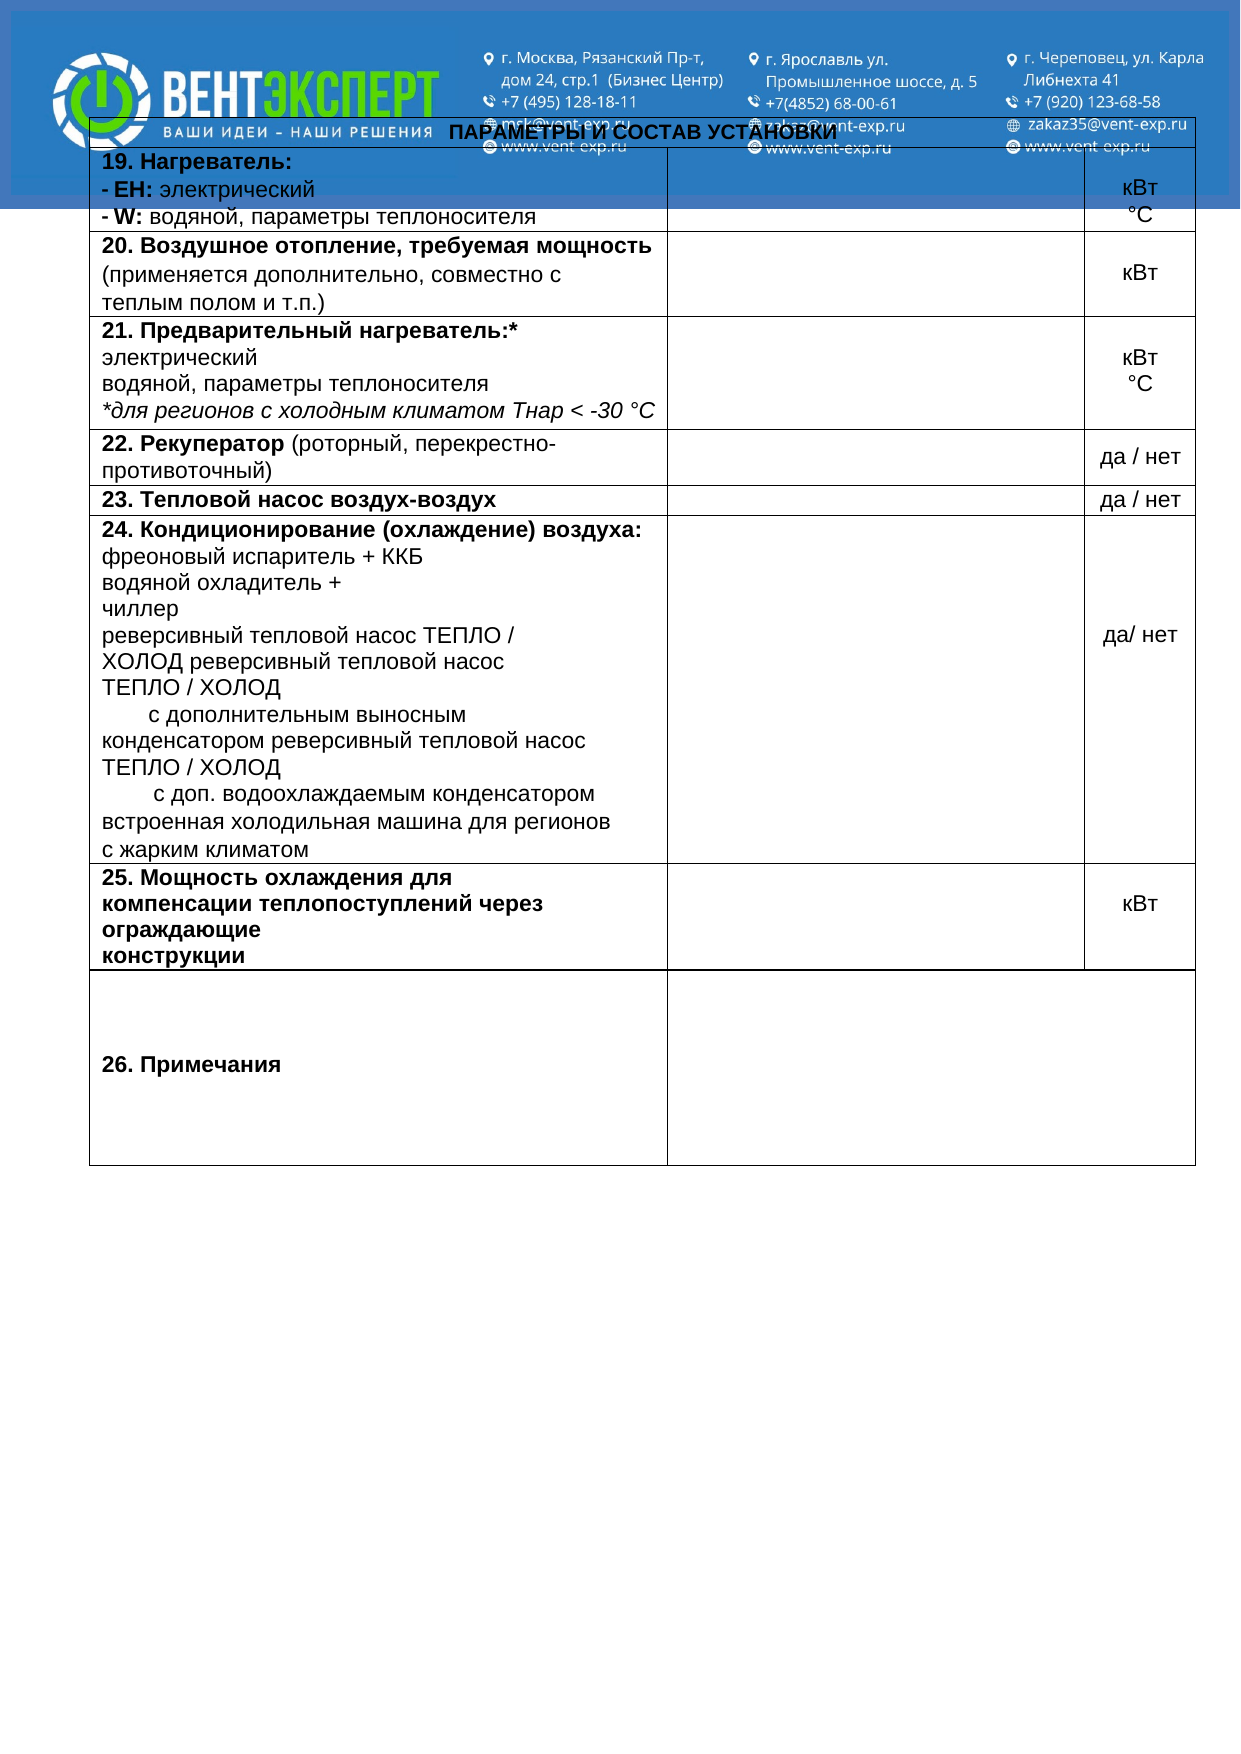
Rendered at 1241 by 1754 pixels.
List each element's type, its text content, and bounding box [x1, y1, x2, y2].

table_cell [668, 317, 1084, 428]
table_cell [668, 971, 1195, 1165]
table_cell кВт [1085, 232, 1195, 316]
table_cell кВт °С [1085, 148, 1195, 231]
picture [0, 0, 1241, 209]
table_cell 20. Воздушное отопление, требуемая мощность (применяется дополнительно, совместно с теплым полом и т.п.) [90, 232, 667, 316]
table_cell [668, 232, 1084, 316]
table_cell да / нет [1085, 430, 1195, 485]
table_cell [668, 486, 1084, 515]
table_cell да/ нет [1085, 516, 1195, 862]
table_cell 26. Примечания [90, 971, 667, 1165]
table_cell да / нет [1085, 486, 1195, 515]
table_cell кВт [1085, 864, 1195, 969]
table_cell кВт °С [1085, 317, 1195, 428]
table_cell 21. Предварительный нагреватель:* электрический водяной, параметры теплоносителя *для регионов с холодным климатом Тнар < -30 °С [90, 317, 667, 428]
table_cell 24. Кондиционирование (охлаждение) воздуха: фреоновый испаритель + ККБ водяной охладитель + чиллер реверсивный тепловой насос ТЕПЛО / ХОЛОД реверсивный тепловой насос ТЕПЛО / ХОЛОД с дополнительным выносным конденсатором реверсивный тепловой насос ТЕПЛО / ХОЛОД с доп. водоохлаждаемым конденсатором встроенная холодильная машина для регионов с жарким климатом [90, 516, 667, 862]
table_cell [668, 430, 1084, 485]
table_cell [668, 864, 1084, 969]
table_cell [668, 516, 1084, 862]
table_cell [668, 148, 1084, 231]
table_header ПАРАМЕТРЫ И СОСТАВ УСТАНОВКИ [90, 118, 1195, 147]
table_cell 22. Рекуператор (роторный, перекрестно- противоточный) [90, 430, 667, 485]
table_cell 23. Тепловой насос воздух-воздух [90, 486, 667, 515]
table_cell 25. Мощность охлаждения для компенсации теплопоступлений через ограждающие конструкции [90, 864, 667, 969]
table_cell 19. Нагреватель: EH: электрический W: водяной, параметры теплоносителя [90, 148, 667, 231]
